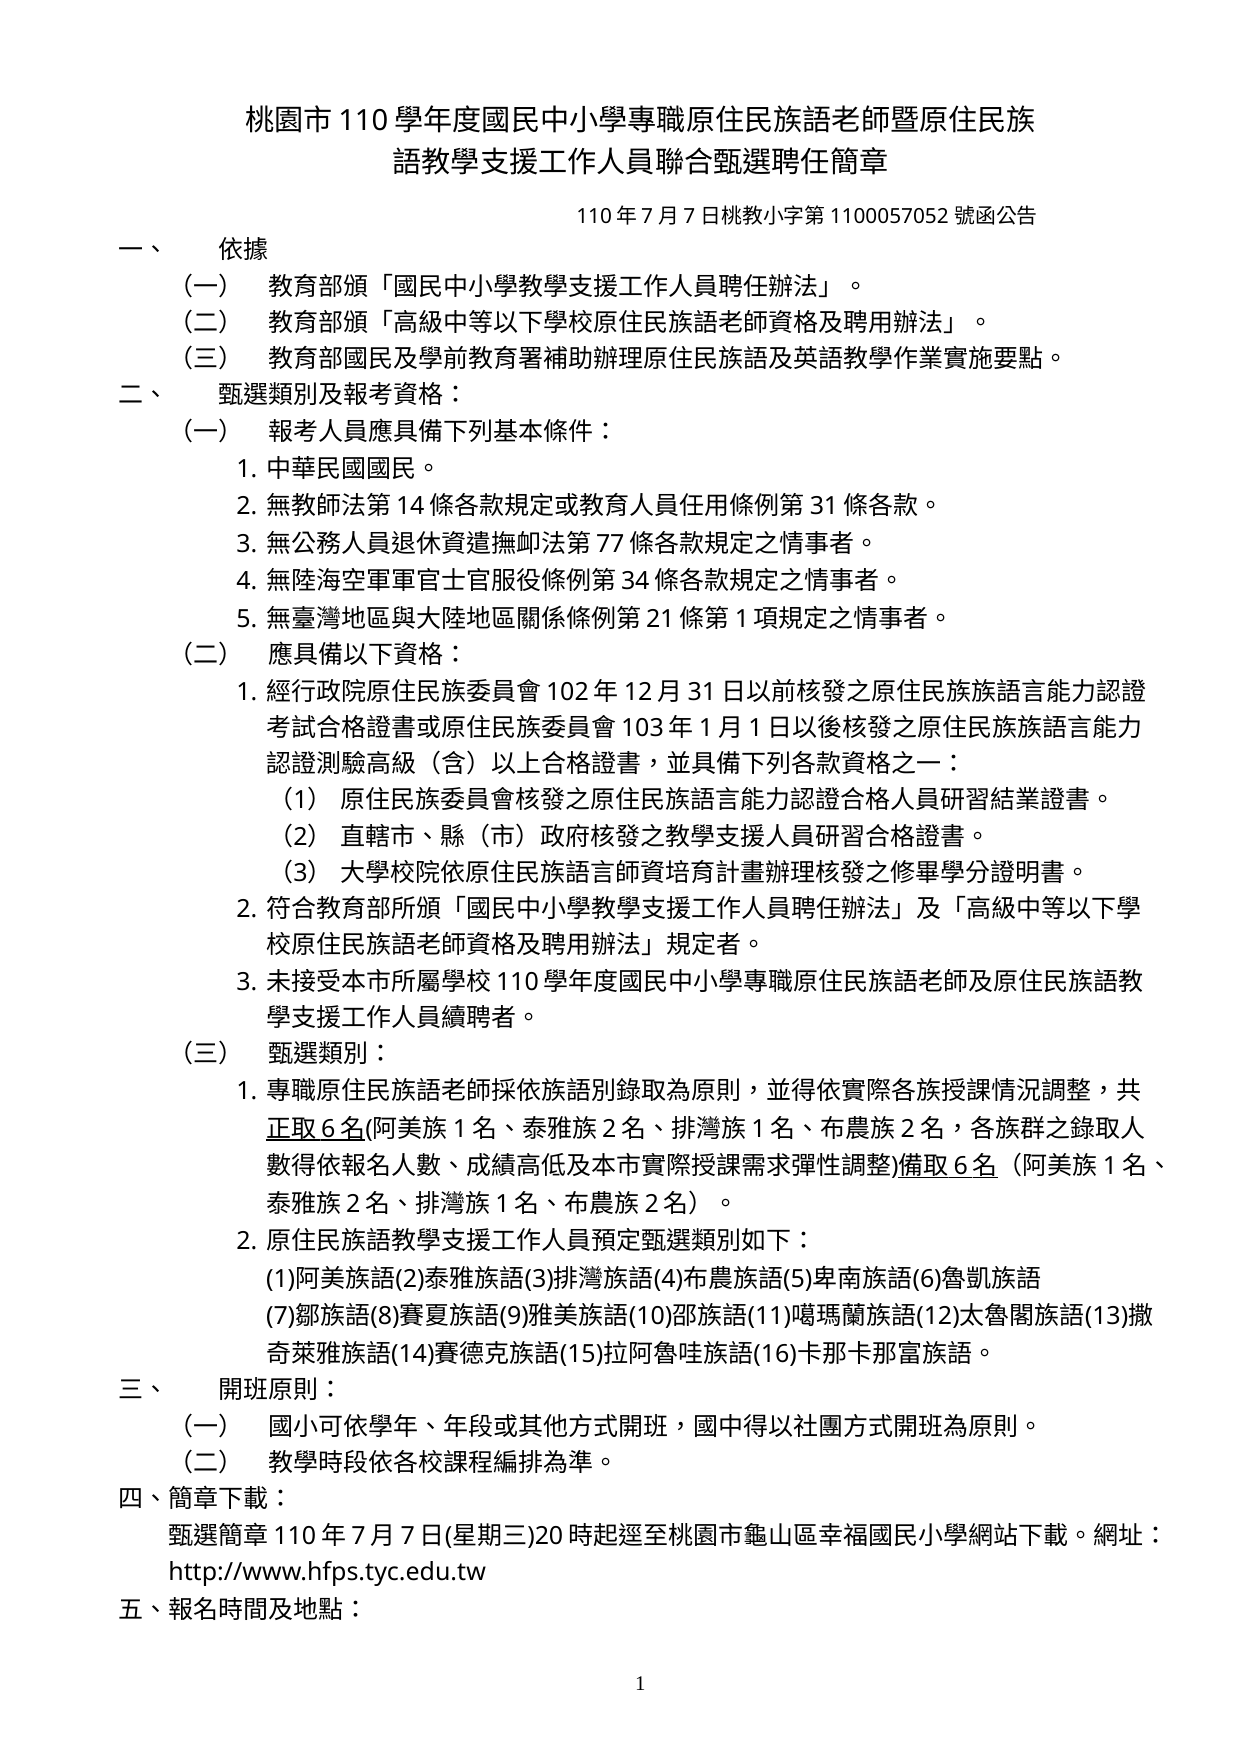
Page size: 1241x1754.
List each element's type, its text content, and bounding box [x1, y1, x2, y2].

list (7)鄒族語(8)賽夏族語(9)雅美族語(10)邵族語(11)噶瑪蘭族語(12)太魯閣族語(13)撒奇萊雅族語(14)賽德克族語(15)拉阿魯哇族語(16)卡那卡那富族語。 [266, 1295, 1162, 1370]
list 甄選類別： [168, 1034, 1162, 1070]
list 無陸海空軍軍官士官服役條例第34條各款規定之情事者。 [236, 560, 1162, 597]
list 甄選類別及報考資格： [118, 375, 1162, 411]
list 教育部頒「國民中小學教學支援工作人員聘任辦法」。 [168, 266, 1162, 302]
text 110年7 月7 日桃教小字第1100057052 號函公告 [243, 199, 1037, 230]
list 無教師法第14條各款規定或教育人員任用條例第31條各款。 [236, 485, 1162, 522]
list 大學校院依原住民族語言師資培育計畫辦理核發之修畢學分證明書。 [268, 852, 1162, 889]
list 無公務人員退休資遣撫卹法第77條各款規定之情事者。 [236, 522, 1162, 560]
list 原住民族委員會核發之原住民族語言能力認證合格人員研習結業證書。 [268, 780, 1162, 816]
list 直轄市、縣（市）政府核發之教學支援人員研習合格證書。 [268, 816, 1162, 852]
list 中華民國國民。 [236, 447, 1162, 485]
list 原住民族語教學支援工作人員預定甄選類別如下： [236, 1220, 1162, 1257]
list 開班原則： [118, 1370, 1162, 1406]
list 教學時段依各校課程編排為準。 [168, 1442, 1162, 1479]
list 未接受本市所屬學校110學年度國民中小學專職原住民族語老師及原住民族語教學支援工作人員續聘者。 [236, 961, 1162, 1034]
list 國小可依學年、年段或其他方式開班，國中得以社團方式開班為原則。 [168, 1406, 1162, 1442]
list 符合教育部所頒「國民中小學教學支援工作人員聘任辦法」及「高級中等以下學校原住民族語老師資格及聘用辦法」規定者。 [236, 889, 1162, 961]
list 依據 [118, 230, 1162, 266]
list 應具備以下資格： [168, 635, 1162, 671]
text 五、報名時間及地點： [118, 1590, 1162, 1626]
text 四、簡章下載： [118, 1479, 1162, 1515]
list 無臺灣地區與大陸地區關係條例第21條第1項規定之情事者。 [236, 597, 1162, 635]
list 報考人員應具備下列基本條件： [168, 411, 1162, 447]
list 教育部頒「高級中等以下學校原住民族語老師資格及聘用辦法」。 [168, 302, 1162, 339]
list 經行政院原住民族委員會102年12月31日以前核發之原住民族族語言能力認證考試合格證書或原住民族委員會103年1月1日以後核發之原住民族族語言能力認證測驗高級（含）以上合格證書，並具備下列各款資格之一： [236, 671, 1162, 780]
list 教育部國民及學前教育署補助辦理原住民族語及英語教學作業實施要點。 [168, 339, 1162, 375]
list 專職原住民族語老師採依族語別錄取為原則，並得依實際各族授課情況調整，共正取6名(阿美族1名、泰雅族2名、排灣族1名、布農族2名，各族群之錄取人數得依報名人數、成績高低及本市實際授課需求彈性調整)備取6名（阿美族1名、泰雅族2名、排灣族1名、布農族2名）。 [236, 1070, 1162, 1220]
text 甄選簡章110年7月7日(星期三)20時起逕至桃園市龜山區幸福國民小學網站下載。網址：http://www.hfps.tyc.edu.tw [168, 1515, 1162, 1590]
text 桃園市110學年度國民中小學專職原住民族語老師暨原住民族語教學支援工作人員聯合甄選聘任簡章 [243, 96, 1037, 181]
list (1)阿美族語(2)泰雅族語(3)排灣族語(4)布農族語(5)卑南族語(6)魯凱族語 [266, 1257, 1162, 1295]
